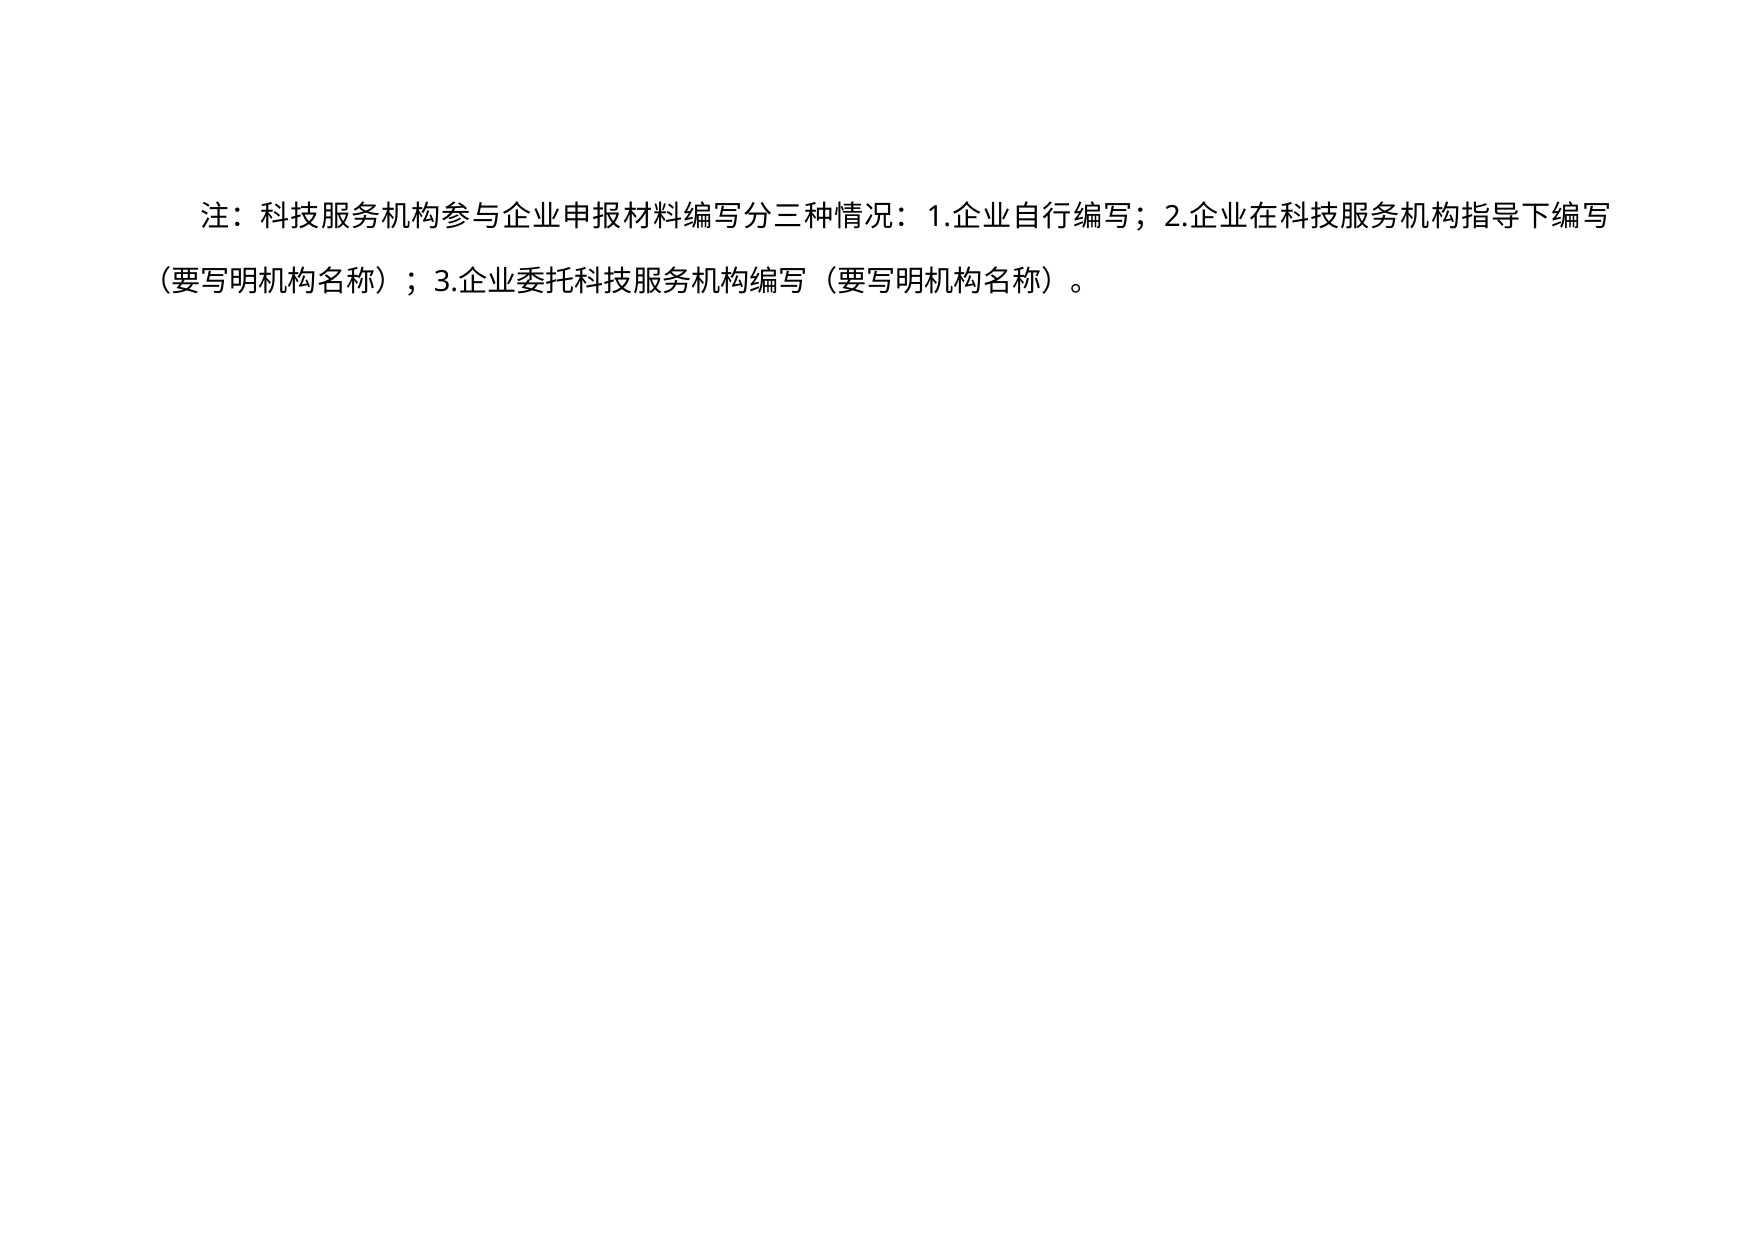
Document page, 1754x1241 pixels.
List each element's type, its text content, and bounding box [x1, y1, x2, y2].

text 注：科技服务机构参与企业申报材料编写分三种情况：1.企业自行编写；2.企业在科技服务机构指导下编写（要写明机构名称）；3.企业委托科技服务机构编写（要写明机构名称）。 [142, 181, 1612, 311]
